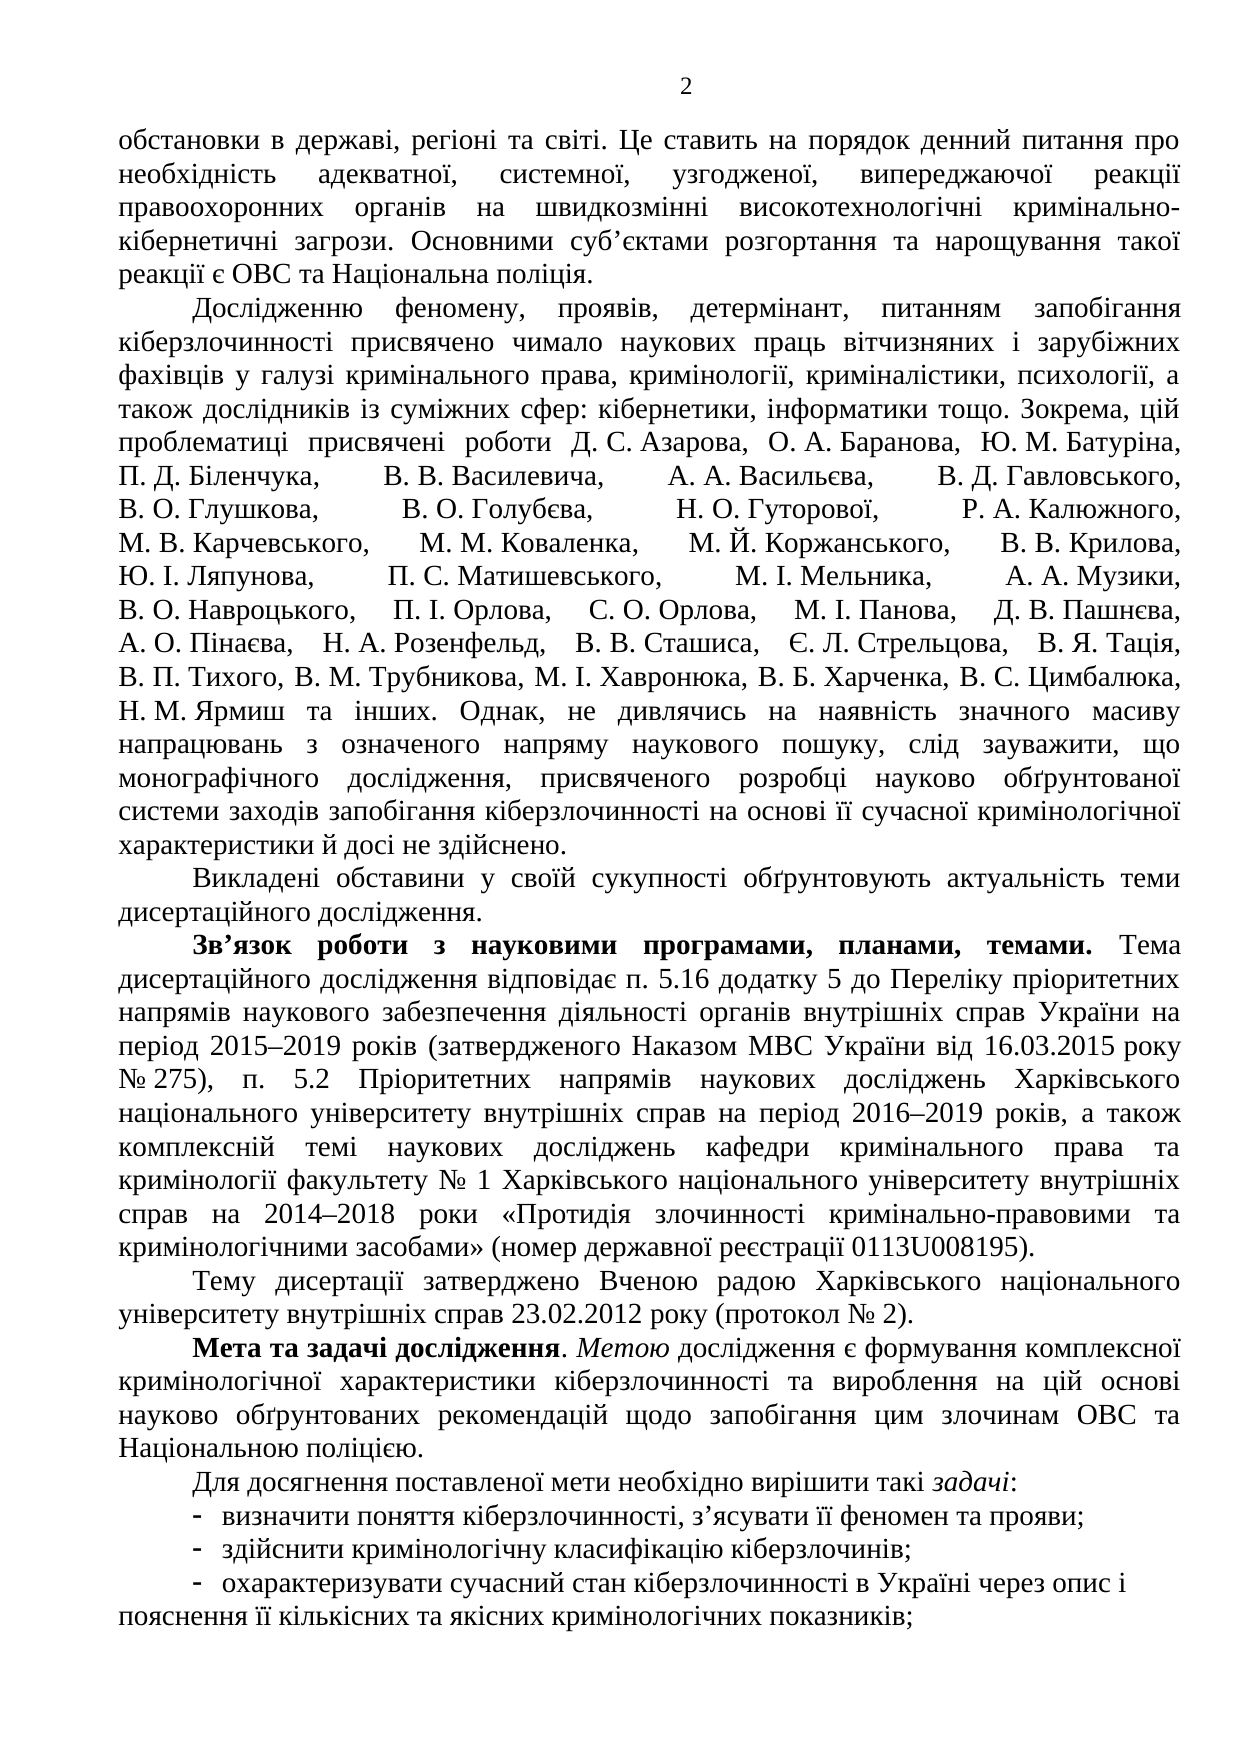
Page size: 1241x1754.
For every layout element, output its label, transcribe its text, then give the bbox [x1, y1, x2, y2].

text Мета та задачі дослідження. Метою дослідження є формування комплексної кримінологічної характеристики кіберзлочинності та вироблення на цій основі науково обґрунтованих рекомендацій щодо запобігання цим злочинам ОВС та Національною поліцією. [118, 1330, 1181, 1464]
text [118, 122, 1181, 290]
text Для досягнення поставленої мети необхідно вирішити такі задачі: [118, 1464, 1181, 1498]
list визначити поняття кіберзлочинності, з’ясувати її феномен та прояви; [118, 1498, 1181, 1531]
list охарактеризувати сучасний стан кіберзлочинності в Україні через опис і пояснення її кількісних та якісних кримінологічних показників; [118, 1565, 1181, 1632]
list здійснити кримінологічну класифікацію кіберзлочинів; [118, 1531, 1181, 1565]
text Зв’язок роботи з науковими програмами, планами, темами. Тема дисертаційного дослідження відповідає п. 5.16 додатку 5 до Переліку пріоритетних напрямів наукового забезпечення діяльності органів внутрішніх справ України на період 2015–2019 років (затвердженого Наказом МВС України від 16.03.2015 року № 275), п. 5.2 Пріоритетних напрямів наукових досліджень Харківського національного університету внутрішніх справ на період 2016–2019 років, а також комплексній темі наукових досліджень кафедри кримінального права та кримінології факультету № 1 Харківського національного університету внутрішніх справ на 2014–2018 роки «Протидія злочинності кримінально-правовими та кримінологічними засобами» (номер державної реєстрації 0113U008195). [118, 927, 1181, 1263]
text Дослідженню феномену, проявів, детермінант, питанням запобігання кіберзлочинності присвячено чимало наукових праць вітчизняних і зарубіжних фахівців у галузі кримінального права, кримінології, криміналістики, психології, а також дослідників із суміжних сфер: кібернетики, інформатики тощо. Зокрема, цій проблематиці присвячені роботи Д. С. Азарова, О. А. Баранова, Ю. М. Батуріна, П. Д. Біленчука, В. В. Василевича, А. А. Васильєва, В. Д. Гавловського, В. О. Глушкова, В. О. Голубєва, Н. О. Гуторової, Р. А. Калюжного, М. В. Карчевського, М. М. Коваленка, М. Й. Коржанського, В. В. Крилова, Ю. І. Ляпунова, П. С. Матишевського, М. І. Мельника, А. А. Музики, В. О. Навроцького, П. І. Орлова, С. О. Орлова, М. І. Панова, Д. В. Пашнєва, А. О. Пінаєва, Н. А. Розенфельд, В. В. Сташиса, Є. Л. Стрельцова, В. Я. Тація, В. П. Тихого, В. М. Трубникова, М. І. Хавронюка, В. Б. Харченка, В. С. Цимбалюка, Н. М. Ярмиш та інших. Однак, не дивлячись на наявність значного масиву напрацювань з означеного напряму наукового пошуку, слід зауважити, що монографічного дослідження, присвяченого розробці науково обґрунтованої системи заходів запобігання кіберзлочинності на основі її сучасної кримінологічної характеристики й досі не здійснено. [118, 290, 1181, 860]
text Тему дисертації затверджено Вченою радою Харківського національного університету внутрішніх справ 23.02.2012 року (протокол № 2). [118, 1263, 1181, 1330]
text Викладені обставини у своїй сукупності обґрунтовують актуальність теми дисертаційного дослідження. [118, 860, 1181, 927]
